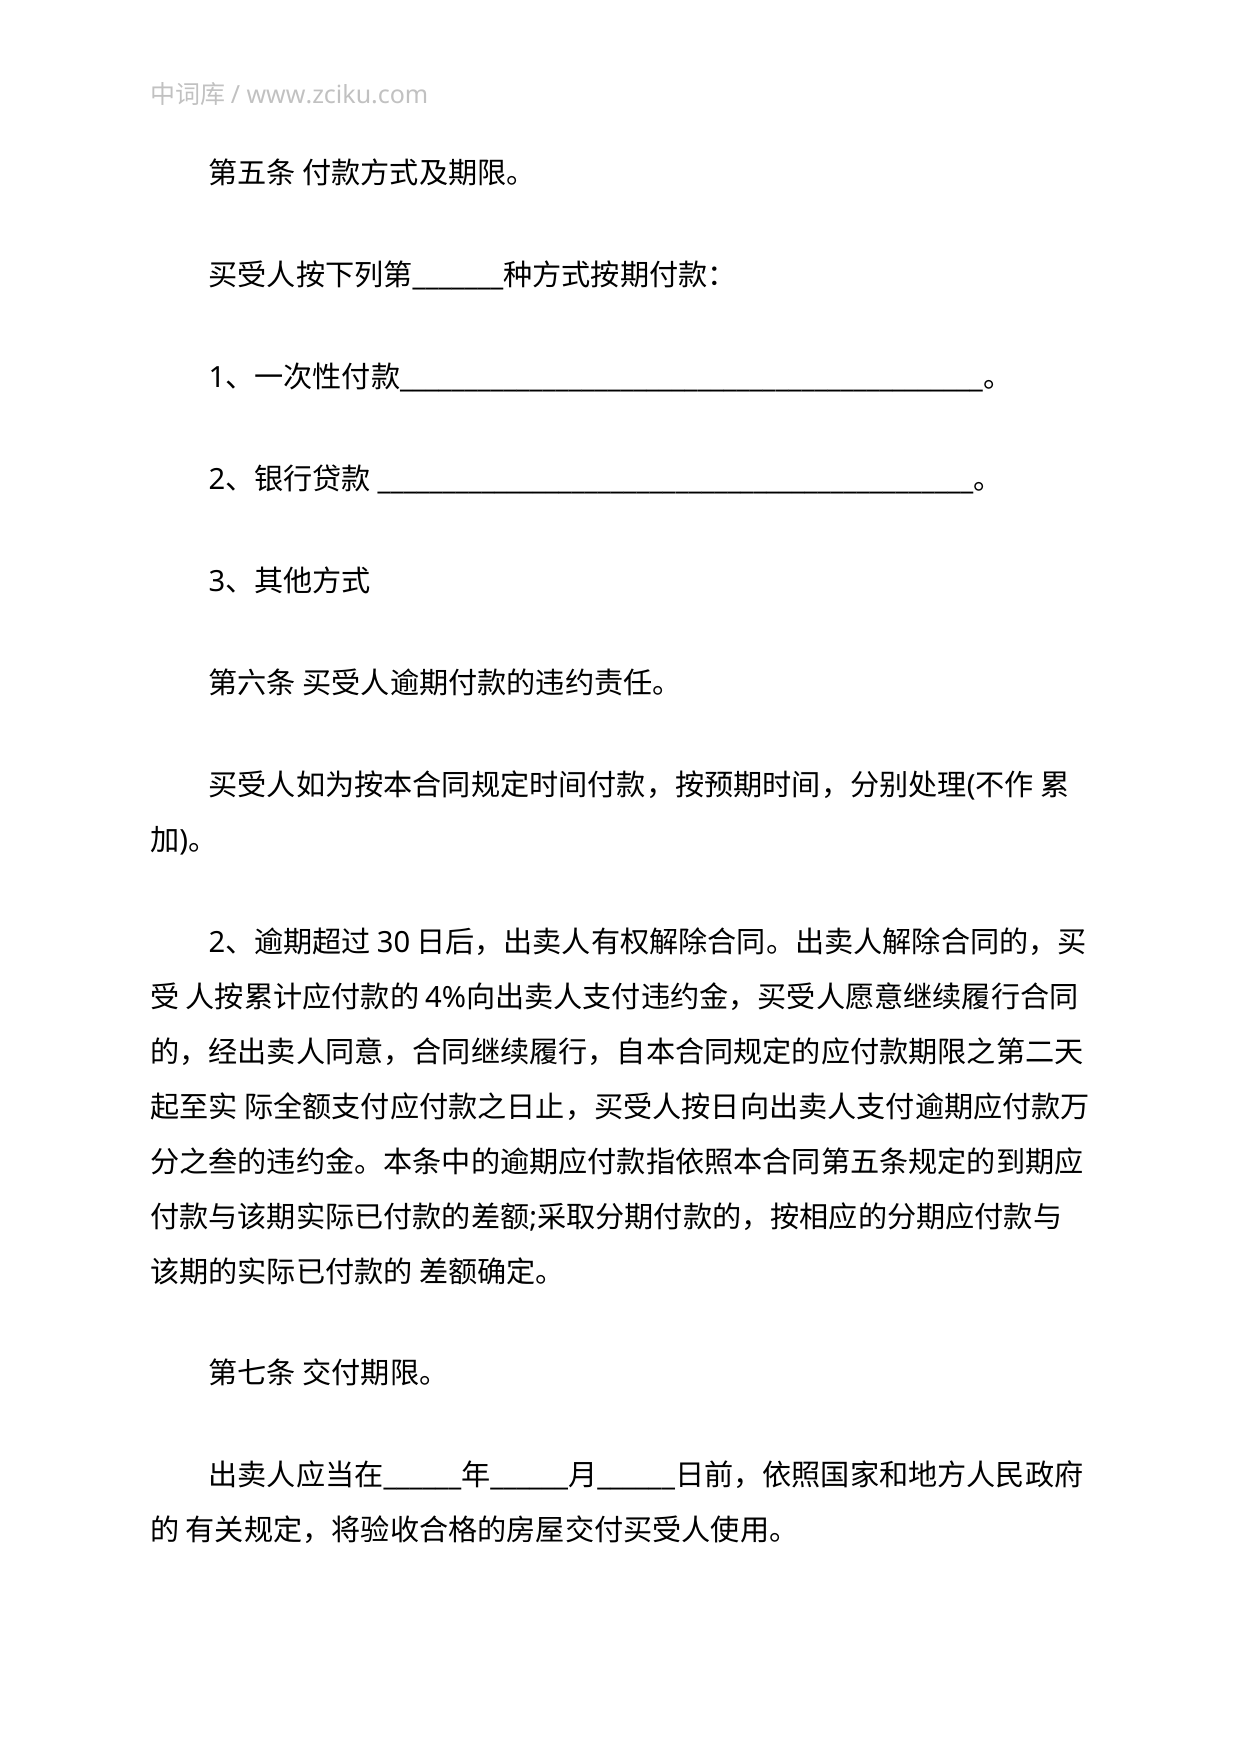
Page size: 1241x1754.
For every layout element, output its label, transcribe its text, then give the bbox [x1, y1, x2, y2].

text 第五条 付款方式及期限。 [150, 150, 1090, 192]
text 出卖人应当在______年______月______日前，依照国家和地方人民政府的 有关规定，将验收合格的房屋交付买受人使用。 [150, 1452, 1090, 1549]
text 第七条 交付期限。 [150, 1350, 1090, 1392]
text 买受人按下列第_______种方式按期付款： [150, 252, 1090, 294]
text 买受人如为按本合同规定时间付款，按预期时间，分别处理(不作 累加)。 [150, 761, 1090, 859]
text 2、逾期超过30日后，出卖人有权解除合同。出卖人解除合同的，买受 人按累计应付款的4%向出卖人支付违约金，买受人愿意继续履行合同的，经出卖人同意，合同继续履行，自本合同规定的应付款期限之第二天起至实 际全额支付应付款之日止，买受人按日向出卖人支付逾期应付款万分之叁的违约金。本条中的逾期应付款指依照本合同第五条规定的到期应付款与该期实际已付款的差额;采取分期付款的，按相应的分期应付款与该期的实际已付款的 差额确定。 [150, 918, 1090, 1290]
text 2、银行贷款 ______________________________________________。 [150, 456, 1090, 498]
text 3、其他方式 [150, 558, 1090, 600]
text 第六条 买受人逾期付款的违约责任。 [150, 660, 1090, 702]
text 1、一次性付款_____________________________________________。 [150, 354, 1090, 396]
